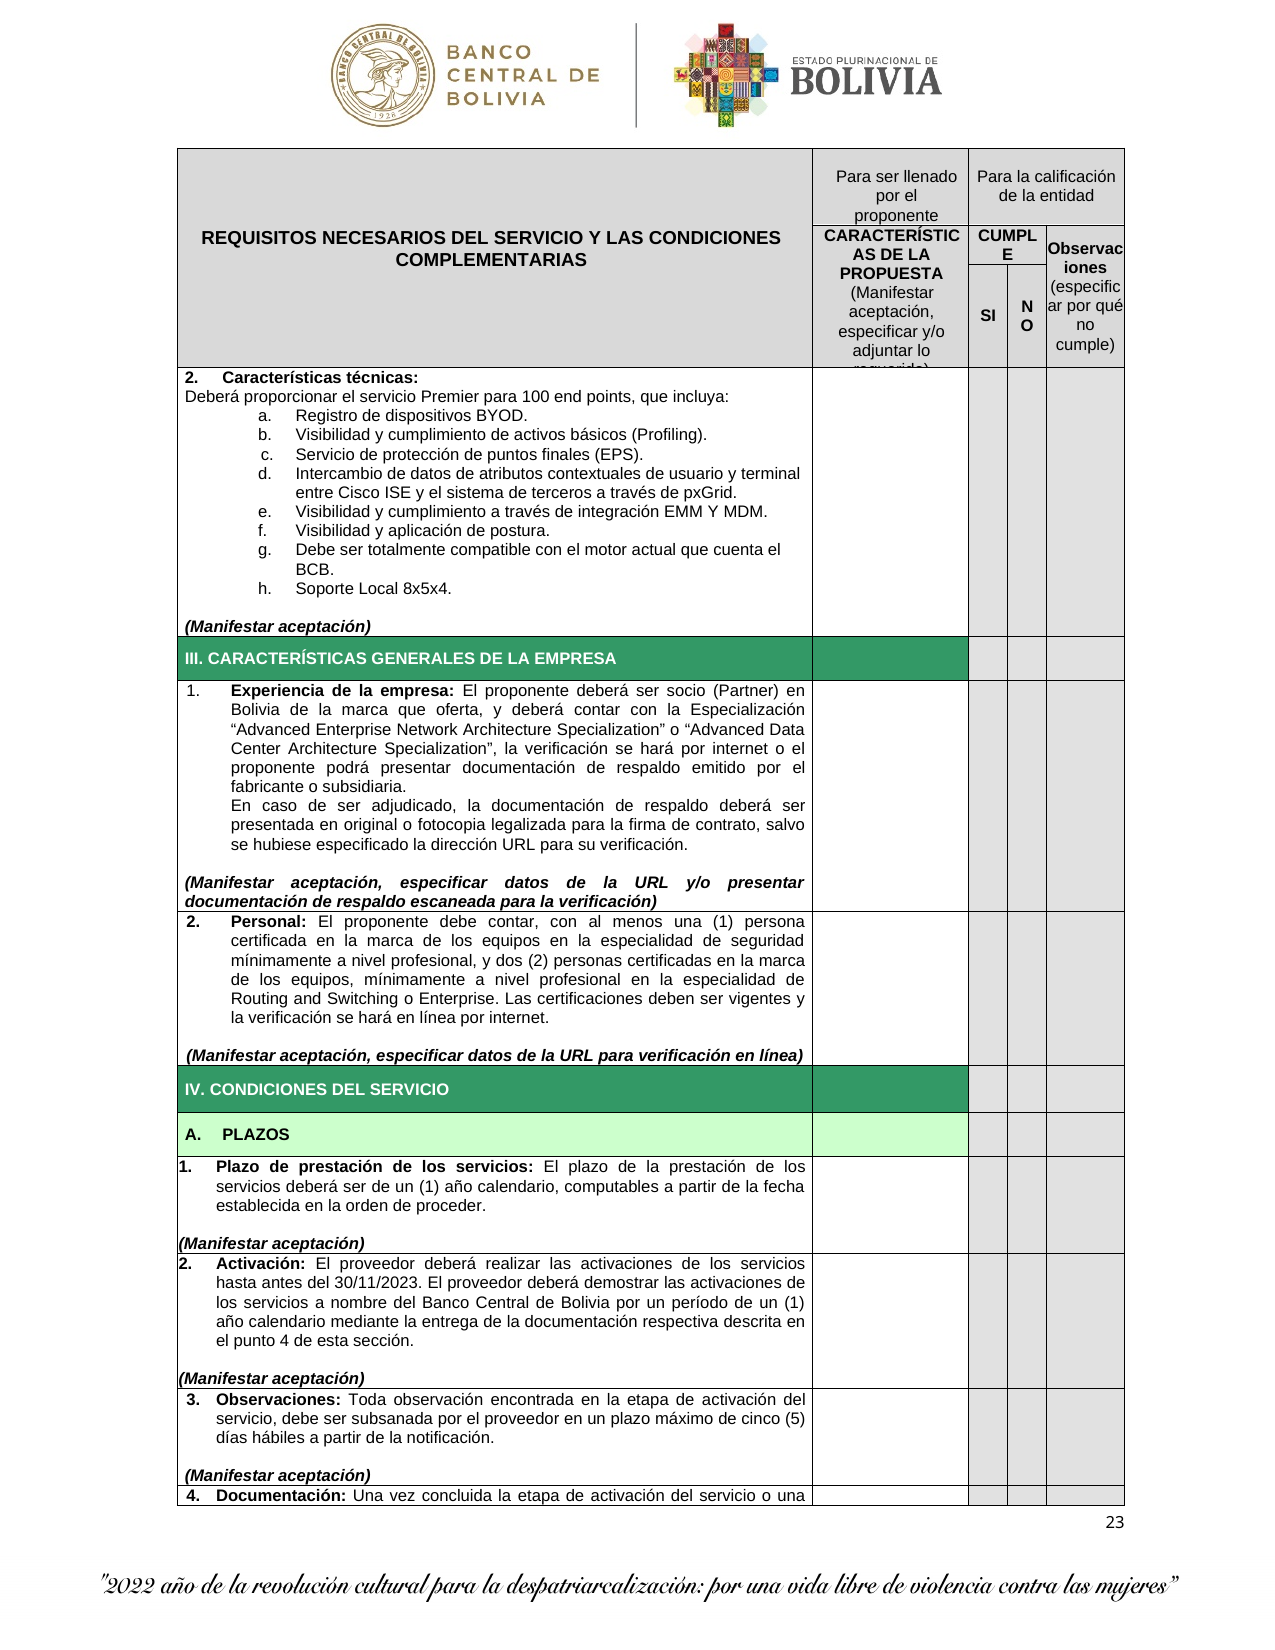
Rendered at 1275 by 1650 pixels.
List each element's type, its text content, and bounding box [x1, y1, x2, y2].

picture [0, 1556, 1275, 1621]
table_cell Personal: El proponente debe contar, con al menos una (1) persona certificada en la marca de los equipos en la especialidad de seguridad mínimamente a nivel profesional, y dos (2) personas certificadas en la marca de los equipos, mínimamente a nivel profesional en la especialidad de Routing and Switching o Enterprise. Las certificaciones deben ser vigentes y la verificación se hará en línea por internet. (Manifestar aceptación, especificar datos de la URL para verificación en línea) [178, 912, 812, 1065]
table_cell Activación: El proveedor deberá realizar las activaciones de los servicios hasta antes del 30/11/2023. El proveedor deberá demostrar las activaciones de los servicios a nombre del Banco Central de Bolivia por un período de un (1) año calendario mediante la entrega de la documentación respectiva descrita en el punto 4 de esta sección. (Manifestar aceptación) [178, 1254, 812, 1388]
table_cell PLAZOS [178, 1113, 812, 1156]
table_cell Características técnicas: Deberá proporcionar el servicio Premier para 100 end points, que incluya: Registro de dispositivos BYOD. Visibilidad y cumplimiento de activos básicos (Profiling). Servicio de protección de puntos finales (EPS). Intercambio de datos de atributos contextuales de usuario y terminal entre Cisco ISE y el sistema de terceros a través de pxGrid. Visibilidad y cumplimiento a través de integración EMM Y MDM. Visibilidad y aplicación de postura. Debe ser totalmente compatible con el motor actual que cuenta el BCB. Soporte Local 8x5x4. (Manifestar aceptación) [178, 368, 812, 636]
table_cell [813, 912, 968, 1065]
table_cell Observaciones: Toda observación encontrada en la etapa de activación del servicio, debe ser subsanada por el proveedor en un plazo máximo de cinco (5) días hábiles a partir de la notificación. (Manifestar aceptación) [178, 1389, 812, 1485]
table_cell Observaciones (especificar por qué no cumple) [1047, 226, 1124, 367]
table_header Para ser llenado por el proponente [813, 149, 968, 224]
table_cell Plazo de prestación de los servicios: El plazo de la prestación de los servicios deberá ser de un (1) año calendario, computables a partir de la fecha establecida en la orden de proceder. (Manifestar aceptación) [178, 1157, 812, 1253]
table_header REQUISITOS NECESARIOS DEL SERVICIO Y LAS CONDICIONES COMPLEMENTARIAS [178, 149, 812, 367]
table_cell [1008, 1066, 1046, 1112]
table_cell [969, 681, 1007, 911]
table_cell [813, 1157, 968, 1253]
table_cell Experiencia de la empresa: El proponente deberá ser socio (Partner) en Bolivia de la marca que oferta, y deberá contar con la Especialización “Advanced Enterprise Network Architecture Specialization” o “Advanced Data Center Architecture Specialization”, la verificación se hará por internet o el proponente podrá presentar documentación de respaldo emitido por el fabricante o subsidiaria. En caso de ser adjudicado, la documentación de respaldo deberá ser presentada en original o fotocopia legalizada para la firma de contrato, salvo se hubiese especificado la dirección URL para su verificación. (Manifestar aceptación, especificar datos de la URL y/o presentar documentación de respaldo escaneada para la verificación) [178, 681, 812, 911]
table_cell [1008, 1389, 1046, 1485]
table_cell [813, 637, 968, 680]
table_cell [1047, 912, 1124, 1065]
table_cell [1008, 637, 1046, 680]
table_cell [1047, 1066, 1124, 1112]
table_cell [969, 1486, 1007, 1505]
table_cell [969, 1113, 1007, 1156]
table_cell SI [969, 265, 1007, 367]
table_cell [813, 1113, 968, 1156]
table_cell [969, 1157, 1007, 1253]
table_cell [813, 1254, 968, 1388]
table_cell [1047, 1157, 1124, 1253]
table_cell [813, 681, 968, 911]
table_cell [1047, 1389, 1124, 1485]
table_cell [1008, 912, 1046, 1065]
table_cell [1047, 681, 1124, 911]
table_cell IV. CONDICIONES DEL SERVICIO [178, 1066, 812, 1112]
table_header Para la calificación de la entidad [969, 149, 1124, 224]
table_cell CUMPLE [969, 226, 1046, 264]
table_cell [1008, 1486, 1046, 1505]
table_cell [813, 1486, 968, 1505]
table_cell [1008, 1113, 1046, 1156]
table_cell [813, 1389, 968, 1485]
table_cell [1008, 681, 1046, 911]
picture [0, 5, 1272, 166]
table_cell [1047, 637, 1124, 680]
table_cell [813, 368, 968, 636]
table_cell [1047, 1486, 1124, 1505]
table_cell NO [1008, 265, 1046, 367]
table_cell III. CARACTERÍSTICAS GENERALES DE LA EMPRESA [178, 637, 812, 680]
table_cell [969, 368, 1007, 636]
table_cell [813, 1066, 968, 1112]
table_cell [1008, 1254, 1046, 1388]
table_cell [1047, 368, 1124, 636]
table_cell [969, 1254, 1007, 1388]
table_cell [1008, 368, 1046, 636]
table_cell [1047, 1254, 1124, 1388]
table_cell [969, 1389, 1007, 1485]
table_cell CARACTERÍSTICAS DE LA PROPUESTA (Manifestar aceptación, especificar y/o adjuntar lo requerido) [813, 226, 968, 367]
table_cell [969, 1066, 1007, 1112]
table_cell [969, 912, 1007, 1065]
table_cell [1047, 1113, 1124, 1156]
table_cell [969, 637, 1007, 680]
table_cell [1008, 1157, 1046, 1253]
